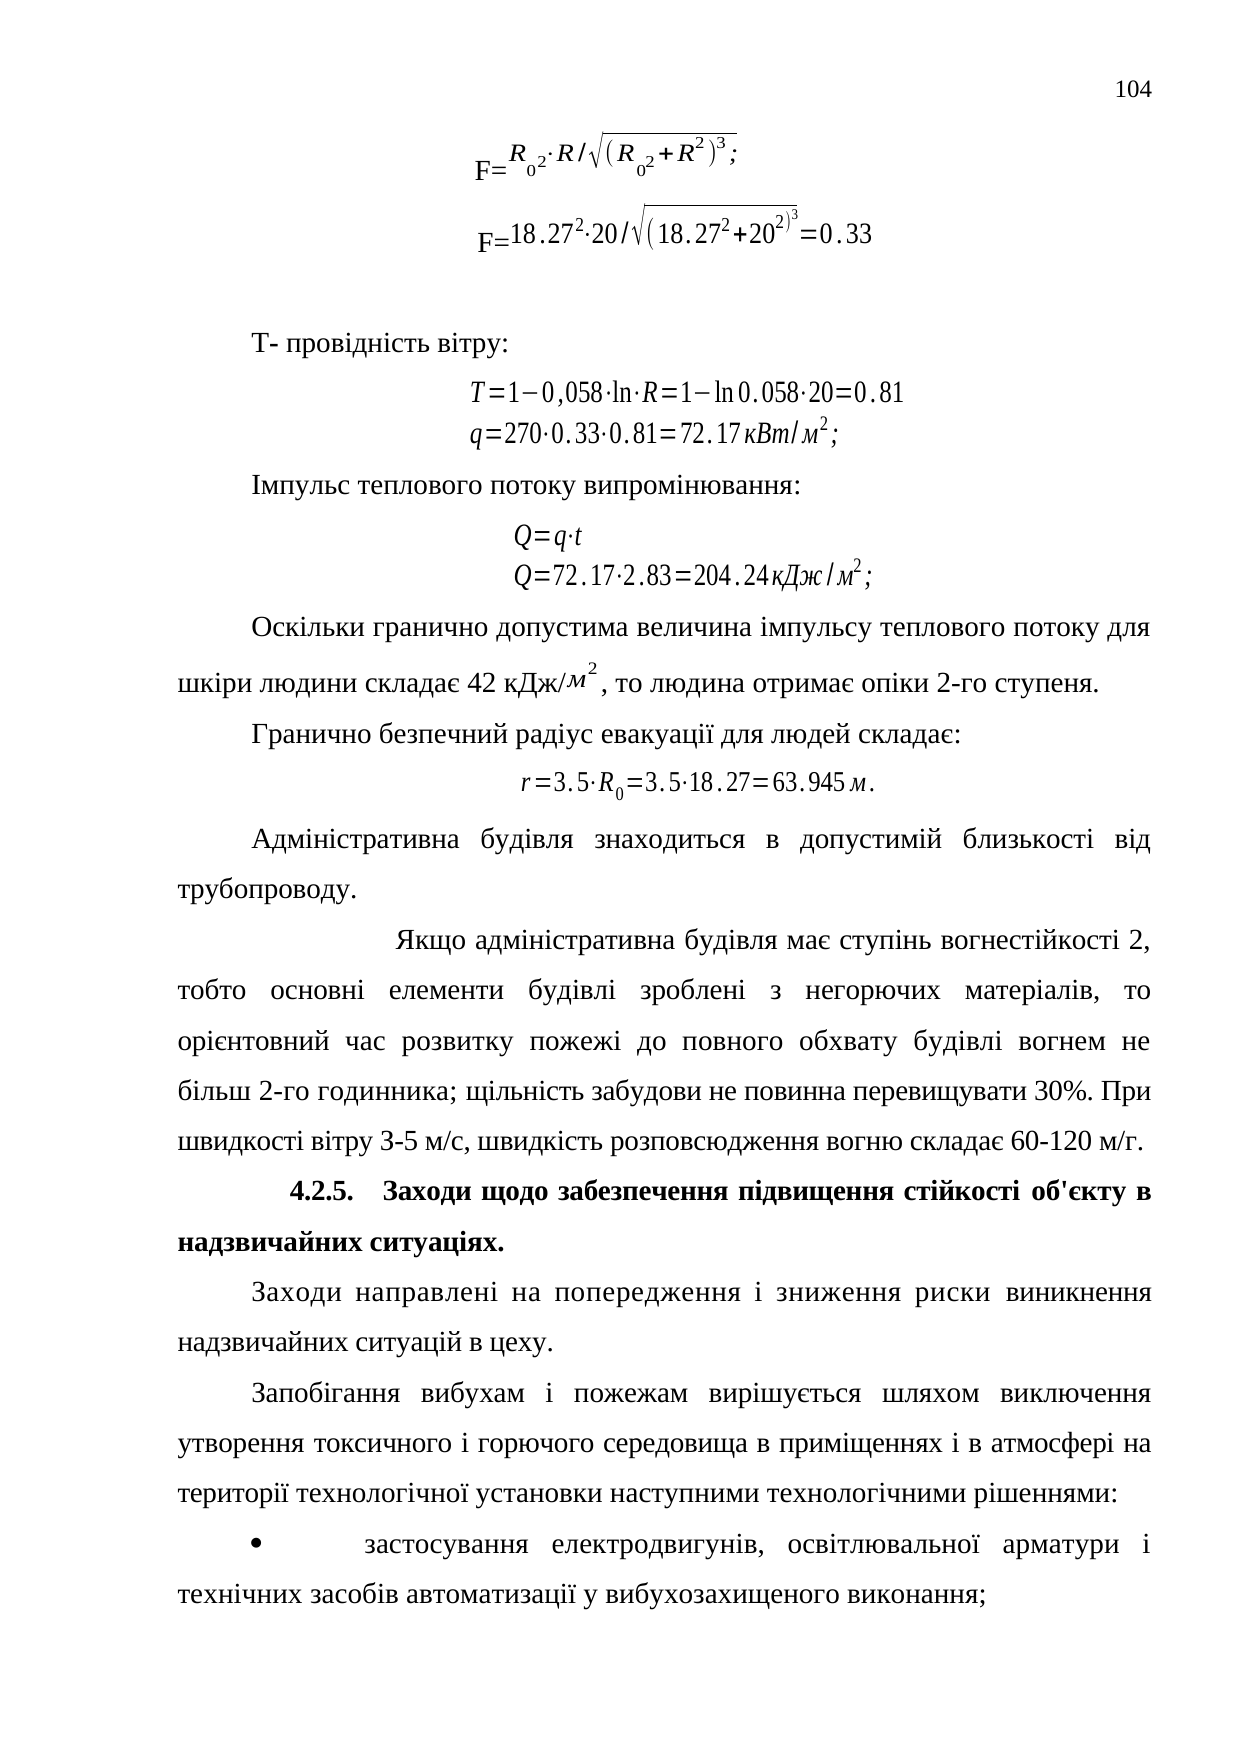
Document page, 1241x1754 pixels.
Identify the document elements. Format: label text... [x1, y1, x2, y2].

text Якщо адміністративна будівля має ступінь вогнестійкості 2, тобто основні елементи будівлі зроблені з негорючих матеріалів, то орієнтовний час розвитку пожежі до повного обхвату будівлі вогнем не більш 2-го годинника; щільність забудови не повинна перевищувати 30%. При швидкості вітру З-5 м/с, швидкість розповсюдження вогню складає 60-120 м/г. [177, 922, 1152, 1157]
list застосування електродвигунів, освітлювальної арматури і технічних засобів автоматизації у вибухозахищеного виконання; [177, 1526, 1152, 1610]
text Адміністративна будівля знаходиться в допустимій близькості від трубопроводу. [177, 821, 1152, 905]
text Т- провідність вітру: [177, 325, 1152, 359]
text Оскільки гранично допустима величина імпульсу теплового потоку для шкіри людини складає 42 кДж/, то людина отримає опіки 2-го ступеня. [177, 609, 1152, 699]
text F= [177, 131, 1152, 186]
text Запобігання вибухам і пожежам вирішується шляхом виключення утворення токсичного і горючого середовища в приміщеннях і в атмосфері на території технологічної установки наступними технологічними рішеннями: [177, 1375, 1152, 1509]
text F= [177, 203, 1152, 258]
text 4.2.5. Заходи щодо забезпечення підвищення стійкості об'єкту в надзвичайних ситуаціях. [177, 1173, 1152, 1257]
text Заходи направлені на попередження і зниження риски виникнення надзвичайних ситуацій в цеху. [177, 1274, 1152, 1358]
text Імпульс теплового потоку випромінювання: [177, 467, 1152, 501]
text Гранично безпечний радіус евакуації для людей складає: [177, 716, 1152, 749]
